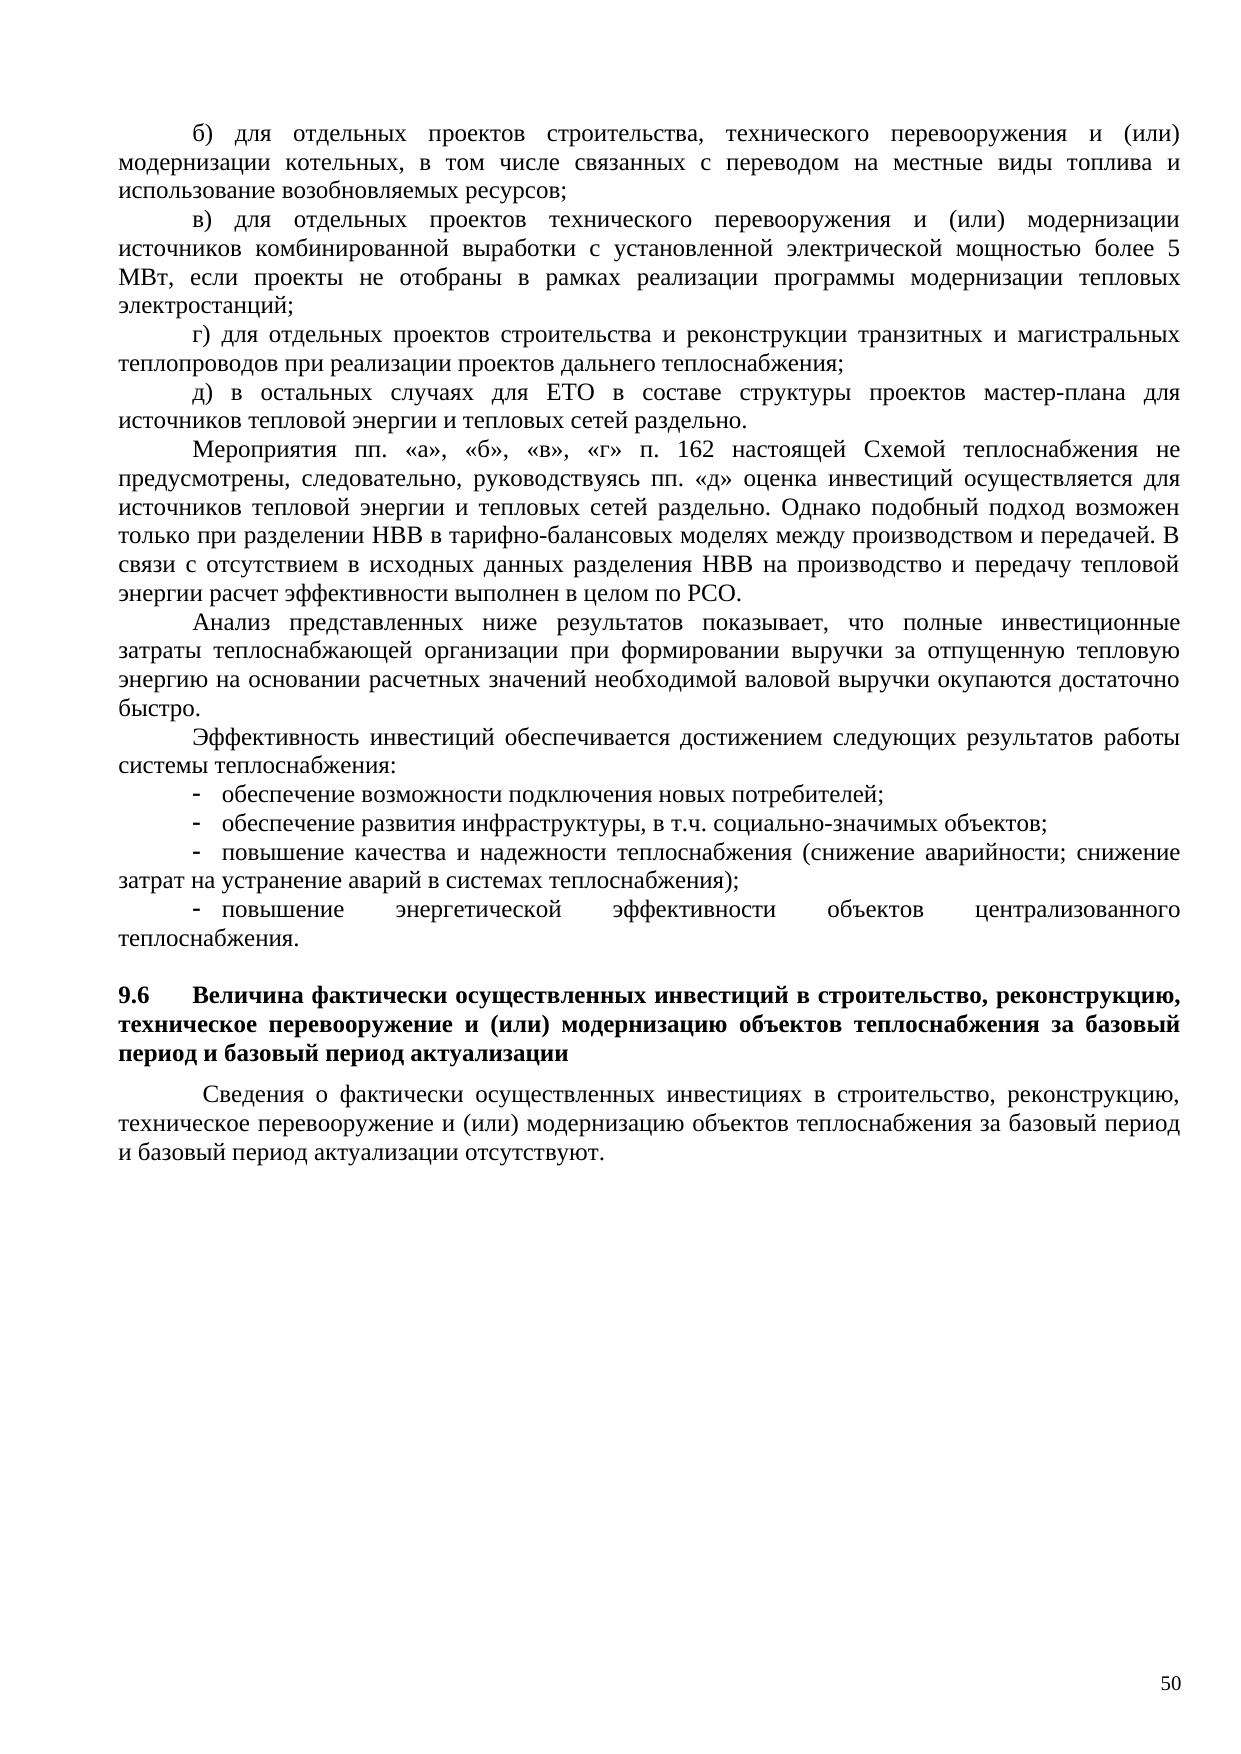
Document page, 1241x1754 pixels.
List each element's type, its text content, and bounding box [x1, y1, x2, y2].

text б) для отдельных проектов строительства, технического перевооружения и (или) модернизации котельных, в том числе связанных с переводом на местные виды топлива и использование возобновляемых ресурсов; [118, 118, 1181, 204]
text Мероприятия пп. «а», «б», «в», «г» п. 162 настоящей Схемой теплоснабжения не предусмотрены, следовательно, руководствуясь пп. «д» оценка инвестиций осуществляется для источников тепловой энергии и тепловых сетей раздельно. Однако подобный подход возможен только при разделении НВВ в тарифно-балансовых моделях между производством и передачей. В связи с отсутствием в исходных данных разделения НВВ на производство и передачу тепловой энергии расчет эффективности выполнен в целом по РСО. [118, 434, 1181, 607]
list повышение энергетической эффективности объектов централизованного теплоснабжения. [118, 894, 1181, 952]
list обеспечение возможности подключения новых потребителей; [118, 779, 1181, 808]
text г) для отдельных проектов строительства и реконструкции транзитных и магистральных теплопроводов при реализации проектов дальнего теплоснабжения; [118, 319, 1181, 377]
text Анализ представленных ниже результатов показывает, что полные инвестиционные затраты теплоснабжающей организации при формировании выручки за отпущенную тепловую энергию на основании расчетных значений необходимой валовой выручки окупаются достаточно быстро. [118, 607, 1181, 722]
text д) в остальных случаях для ЕТО в составе структуры проектов мастер-плана для источников тепловой энергии и тепловых сетей раздельно. [118, 377, 1181, 434]
list обеспечение развития инфраструктуры, в т.ч. социально-значимых объектов; [118, 808, 1181, 837]
text в) для отдельных проектов технического перевооружения и (или) модернизации источников комбинированной выработки с установленной электрической мощностью более 5 МВт, если проекты не отобраны в рамках реализации программы модернизации тепловых электростанций; [118, 204, 1181, 319]
text Сведения о фактически осуществленных инвестициях в строительство, реконструкцию, техническое перевооружение и (или) модернизацию объектов теплоснабжения за базовый период и базовый период актуализации отсутствуют. [118, 1079, 1181, 1166]
list повышение качества и надежности теплоснабжения (снижение аварийности; снижение затрат на устранение аварий в системах теплоснабжения); [118, 837, 1181, 894]
text Эффективность инвестиций обеспечивается достижением следующих результатов работы системы теплоснабжения: [118, 722, 1181, 779]
subtitle Величина фактически осуществленных инвестиций в строительство, реконструкцию, техническое перевооружение и (или) модернизацию объектов теплоснабжения за базовый период и базовый период актуализации [118, 981, 1181, 1067]
